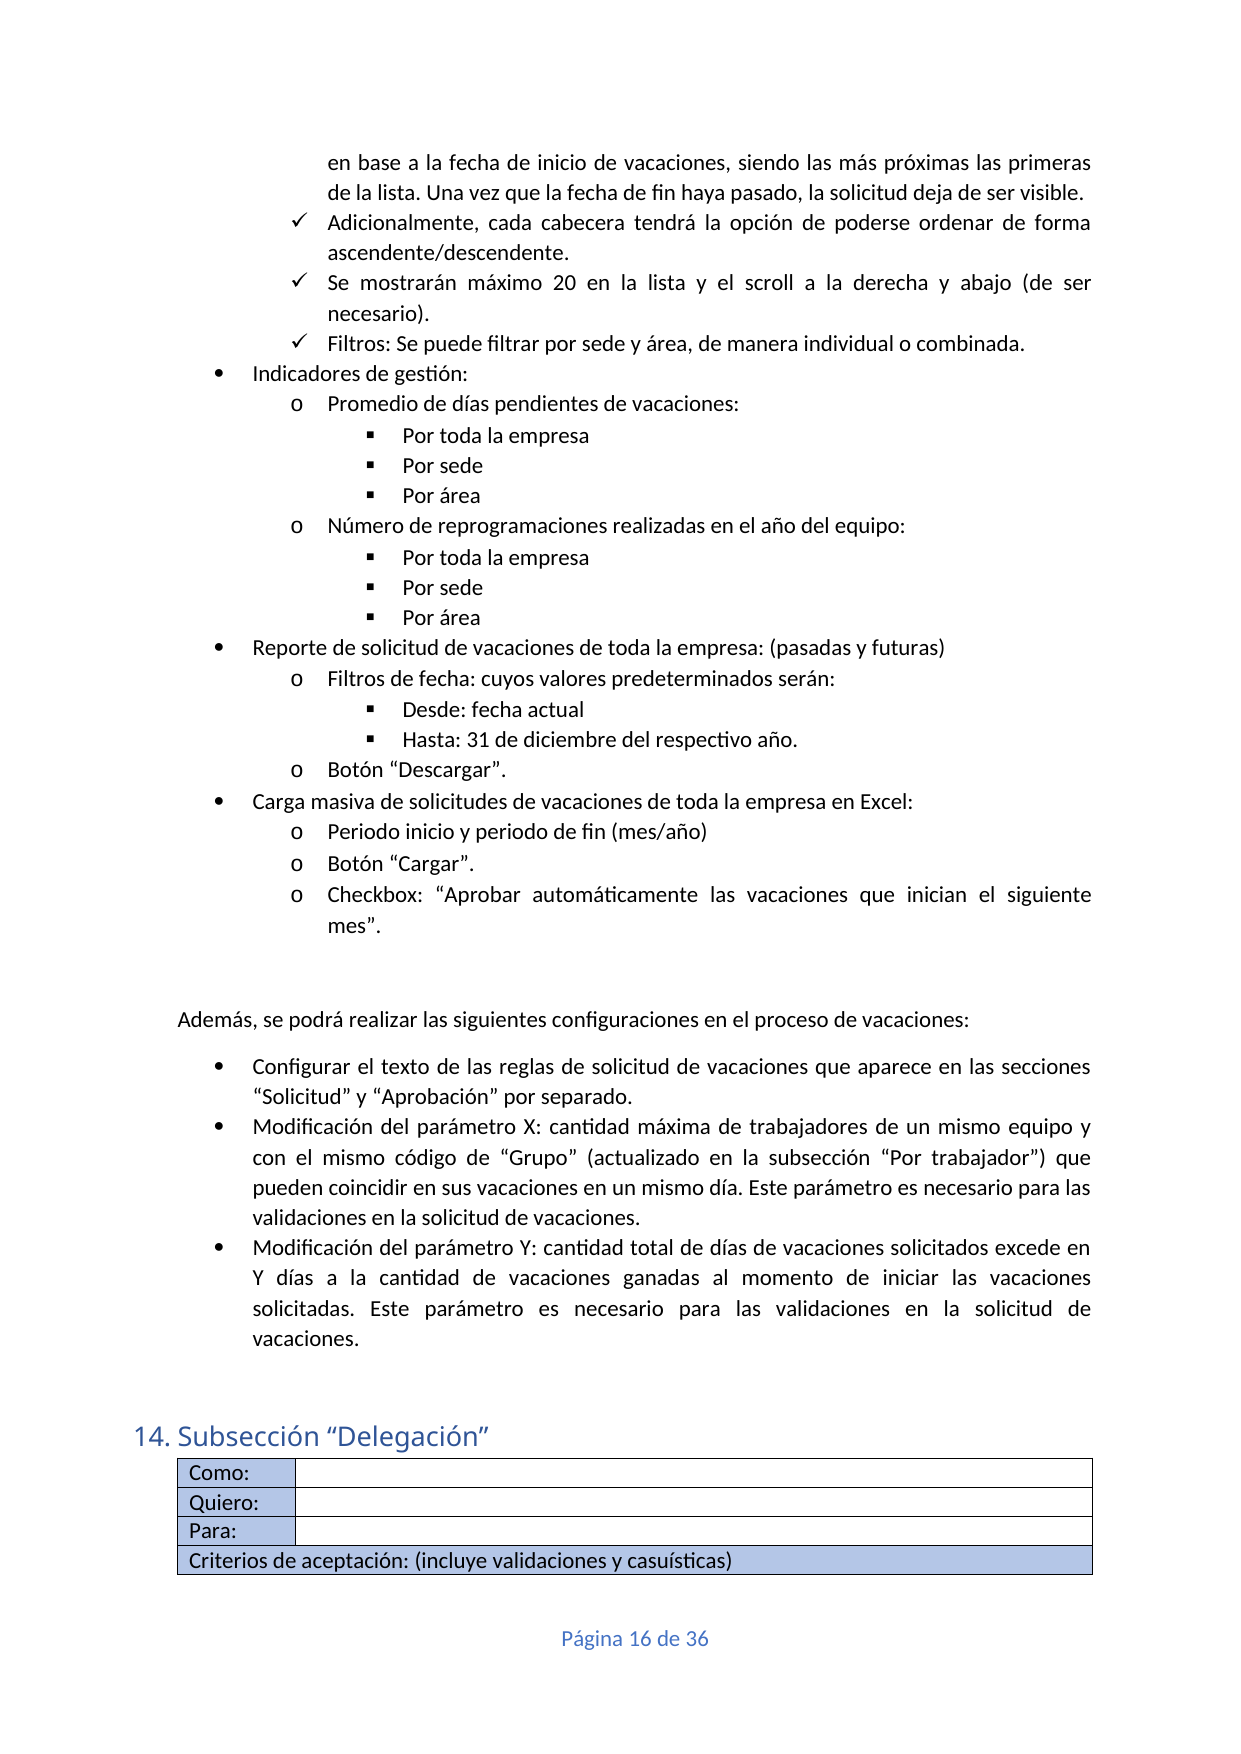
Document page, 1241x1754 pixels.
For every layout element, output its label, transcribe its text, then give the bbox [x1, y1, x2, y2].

list Número de reprogramaciones realizadas en el año del equipo: [290, 511, 1093, 541]
list Checkbox: “Aprobar automáticamente las vacaciones que inician el siguiente mes”. [290, 880, 1093, 939]
table_cell [296, 1488, 1092, 1516]
list Por toda la empresa [365, 421, 1093, 449]
list Por toda la empresa [365, 543, 1093, 571]
list Desde: fecha actual [365, 695, 1093, 723]
list Hasta: 31 de diciembre del respectivo año. [365, 725, 1093, 753]
list Modificación del parámetro X: cantidad máxima de trabajadores de un mismo equipo y con el mismo código de “Grupo” (actualizado en la subsección “Por trabajador”) que pueden coincidir en sus vacaciones en un mismo día. Este parámetro es necesario para las validaciones en la solicitud de vacaciones. [215, 1112, 1093, 1231]
list Por área [365, 481, 1093, 509]
table_cell Quiero: [178, 1488, 295, 1516]
table_header Como: [178, 1459, 295, 1487]
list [290, 148, 1093, 206]
list Botón “Cargar”. [290, 849, 1093, 878]
list Configurar el texto de las reglas de solicitud de vacaciones que aparece en las secciones “Solicitud” y “Aprobación” por separado. [215, 1052, 1093, 1110]
table_header [296, 1459, 1092, 1487]
text Además, se podrá realizar las siguientes configuraciones en el proceso de vacaciones: [177, 1005, 1093, 1033]
list Adicionalmente, cada cabecera tendrá la opción de poderse ordenar de forma ascendente/descendente. [290, 208, 1093, 266]
subtitle Subsección “Delegación” [133, 1418, 1093, 1454]
list Indicadores de gestión: [215, 359, 1093, 387]
list Modificación del parámetro Y: cantidad total de días de vacaciones solicitados excede en Y días a la cantidad de vacaciones ganadas al momento de iniciar las vacaciones solicitadas. Este parámetro es necesario para las validaciones en la solicitud de vacaciones. [215, 1233, 1093, 1352]
list Por sede [365, 573, 1093, 601]
list Por sede [365, 451, 1093, 479]
list Periodo inicio y periodo de fin (mes/año) [290, 817, 1093, 846]
list Carga masiva de solicitudes de vacaciones de toda la empresa en Excel: [215, 787, 1093, 815]
list Filtros de fecha: cuyos valores predeterminados serán: [290, 664, 1093, 693]
list Reporte de solicitud de vacaciones de toda la empresa: (pasadas y futuras) [215, 633, 1093, 661]
table_cell Para: [178, 1517, 295, 1545]
list Filtros: Se puede filtrar por sede y área, de manera individual o combinada. [290, 329, 1093, 357]
list Botón “Descargar”. [290, 756, 1093, 785]
list Por área [365, 603, 1093, 631]
table_cell Criterios de aceptación: (incluye validaciones y casuísticas) [178, 1546, 1092, 1574]
table_cell [296, 1517, 1092, 1545]
list Promedio de días pendientes de vacaciones: [290, 389, 1093, 418]
list Se mostrarán máximo 20 en la lista y el scroll a la derecha y abajo (de ser necesario). [290, 268, 1093, 327]
